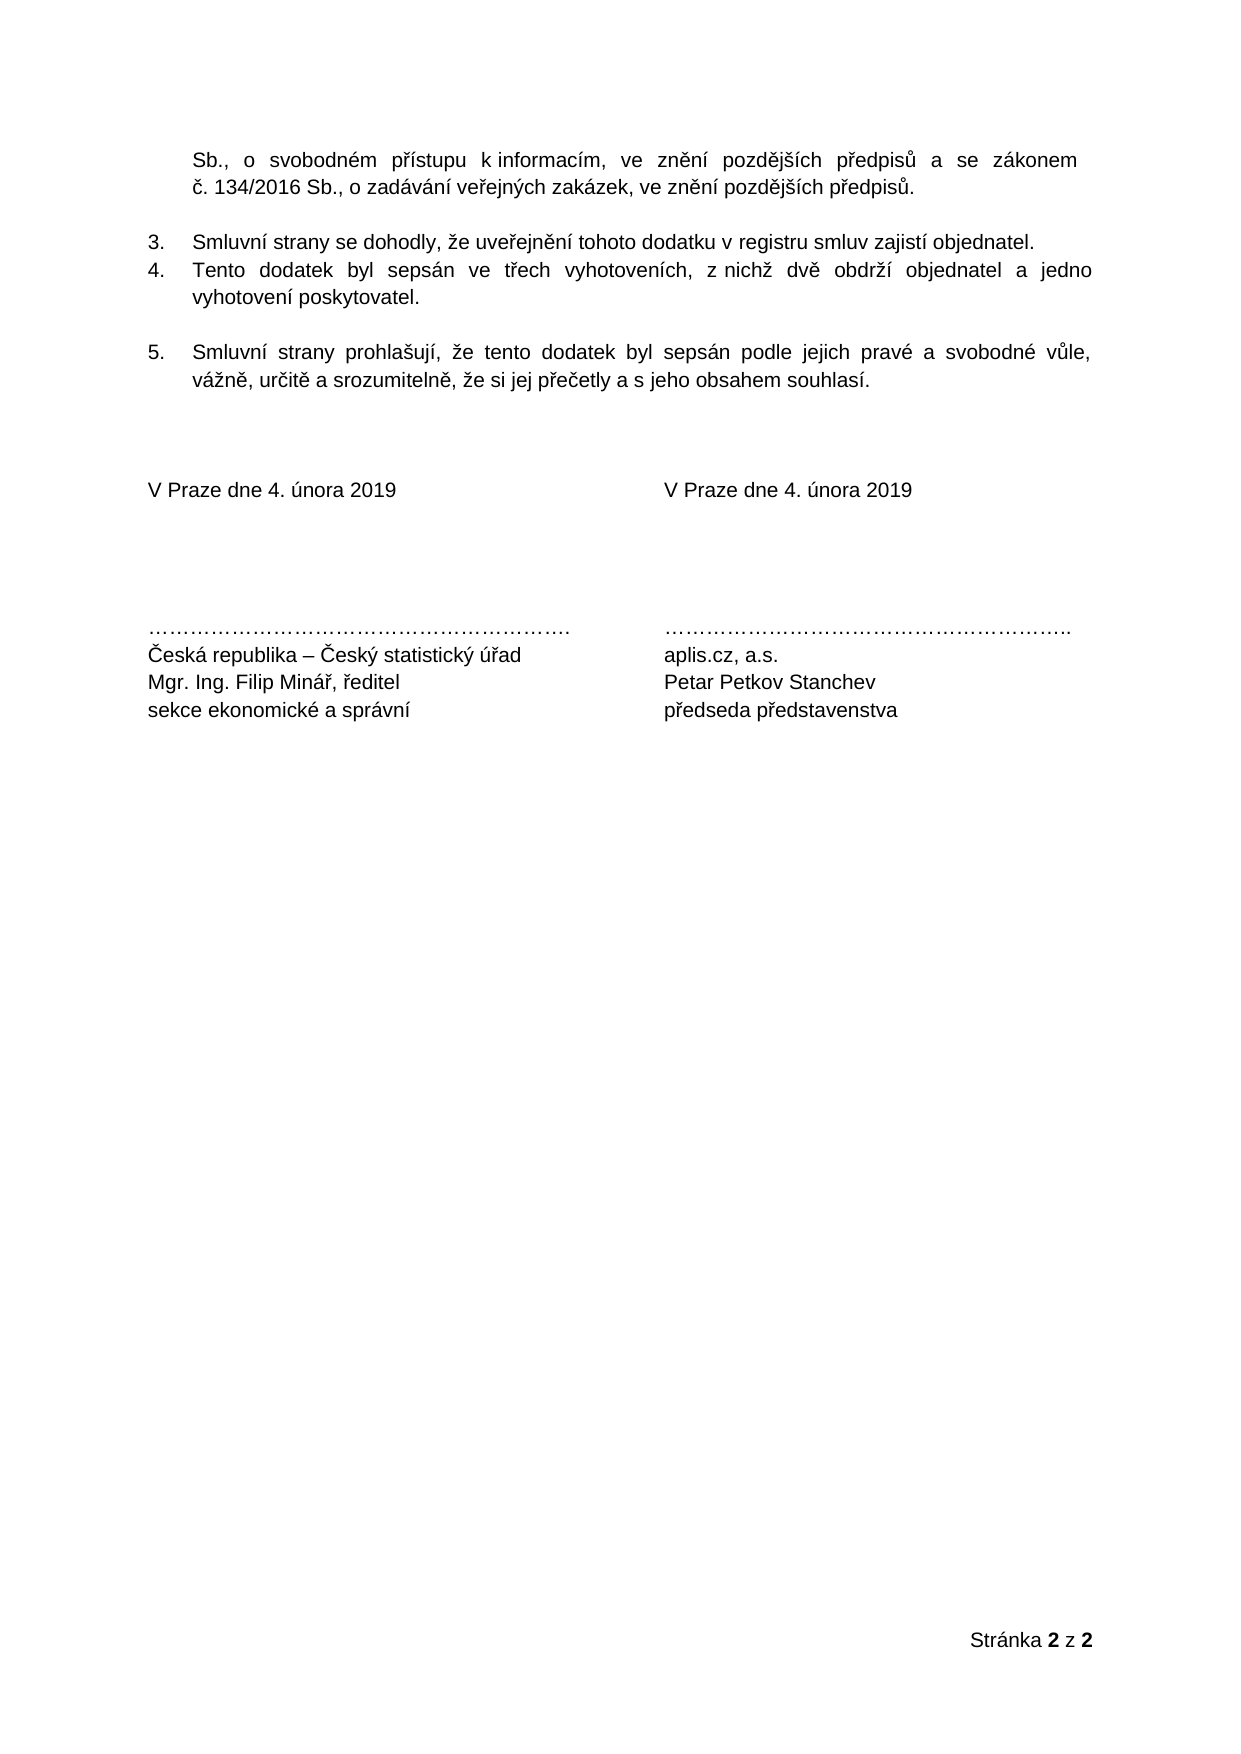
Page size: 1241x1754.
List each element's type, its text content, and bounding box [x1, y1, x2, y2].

list Tento dodatek byl sepsán ve třech vyhotoveních, z nichž dvě obdrží objednatel a jedno vyhotovení poskytovatel. [148, 258, 1093, 309]
list Smluvní strany se dohodly, že uveřejnění tohoto dodatku v registru smluv zajistí objednatel. [148, 230, 1093, 254]
text Česká republika – Český statistický úřad aplis.cz, a.s. [148, 643, 1093, 667]
text V Praze dne 4. února 2019 V Praze dne 4. února 2019 [148, 478, 1093, 502]
text ……………………………………………………. ………………………………………………….. [148, 615, 1093, 639]
list Smluvní strany prohlašují, že tento dodatek byl sepsán podle jejich pravé a svobodné vůle, vážně, určitě a srozumitelně, že si jej přečetly a s jeho obsahem souhlasí. [148, 340, 1093, 392]
text Mgr. Ing. Filip Minář, ředitel Petar Petkov Stanchev [148, 670, 1093, 694]
text sekce ekonomické a správní předseda představenstva [148, 698, 1093, 722]
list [148, 148, 1093, 199]
